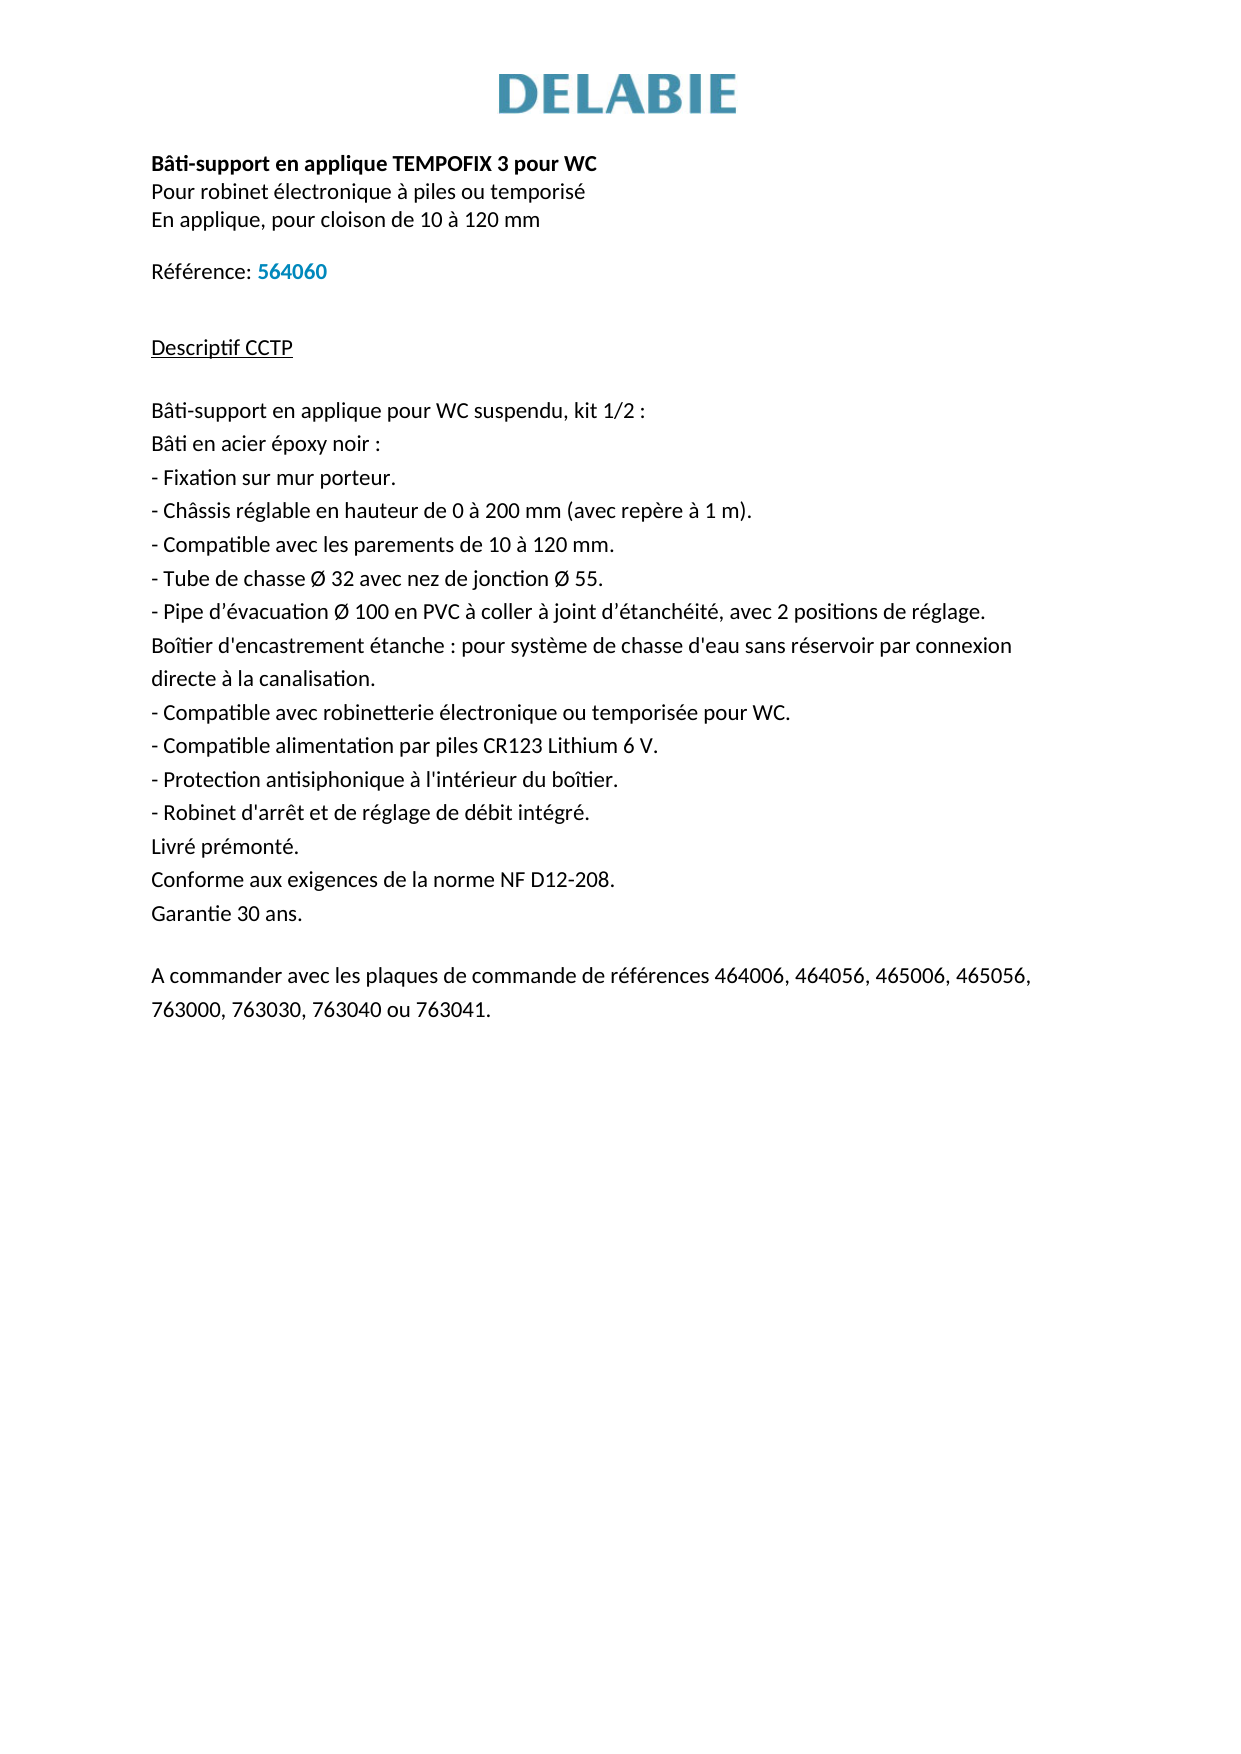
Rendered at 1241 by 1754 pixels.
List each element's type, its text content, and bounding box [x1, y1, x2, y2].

text - Compatible alimentation par piles CR123 Lithium 6 V. [151, 731, 1084, 759]
text - Protection antisiphonique à l'intérieur du boîtier. [151, 765, 1084, 793]
text Référence: 564060 [151, 257, 1084, 285]
text - Fixation sur mur porteur. [151, 463, 1084, 491]
text Garantie 30 ans. [151, 899, 1084, 927]
text - Tube de chasse Ø 32 avec nez de jonction Ø 55. [151, 564, 1084, 592]
text Bâti-support en applique pour WC suspendu, kit 1/2 : [151, 396, 1084, 424]
text - Robinet d'arrêt et de réglage de débit intégré. [151, 798, 1084, 827]
text Livré prémonté. [151, 832, 1084, 860]
text Pour robinet électronique à piles ou temporisé [151, 177, 1084, 205]
text Boîtier d'encastrement étanche : pour système de chasse d'eau sans réservoir par connexion directe à la canalisation. [151, 631, 1084, 692]
text Descriptif CCTP [151, 333, 1084, 361]
text En applique, pour cloison de 10 à 120 mm [151, 205, 1084, 233]
text Conforme aux exigences de la norme NF D12-208. [151, 866, 1084, 894]
text - Châssis réglable en hauteur de 0 à 200 mm (avec repère à 1 m). [151, 497, 1084, 525]
text - Compatible avec les parements de 10 à 120 mm. [151, 530, 1084, 558]
text Bâti en acier époxy noir : [151, 429, 1084, 458]
picture [497, 74, 738, 114]
text Bâti-support en applique TEMPOFIX 3 pour WC [151, 149, 1084, 177]
text - Compatible avec robinetterie électronique ou temporisée pour WC. [151, 698, 1084, 726]
text - Pipe d’évacuation Ø 100 en PVC à coller à joint d’étanchéité, avec 2 positions de réglage. [151, 597, 1084, 625]
text A commander avec les plaques de commande de références 464006, 464056, 465006, 465056, 763000, 763030, 763040 ou 763041. [151, 961, 1084, 1023]
